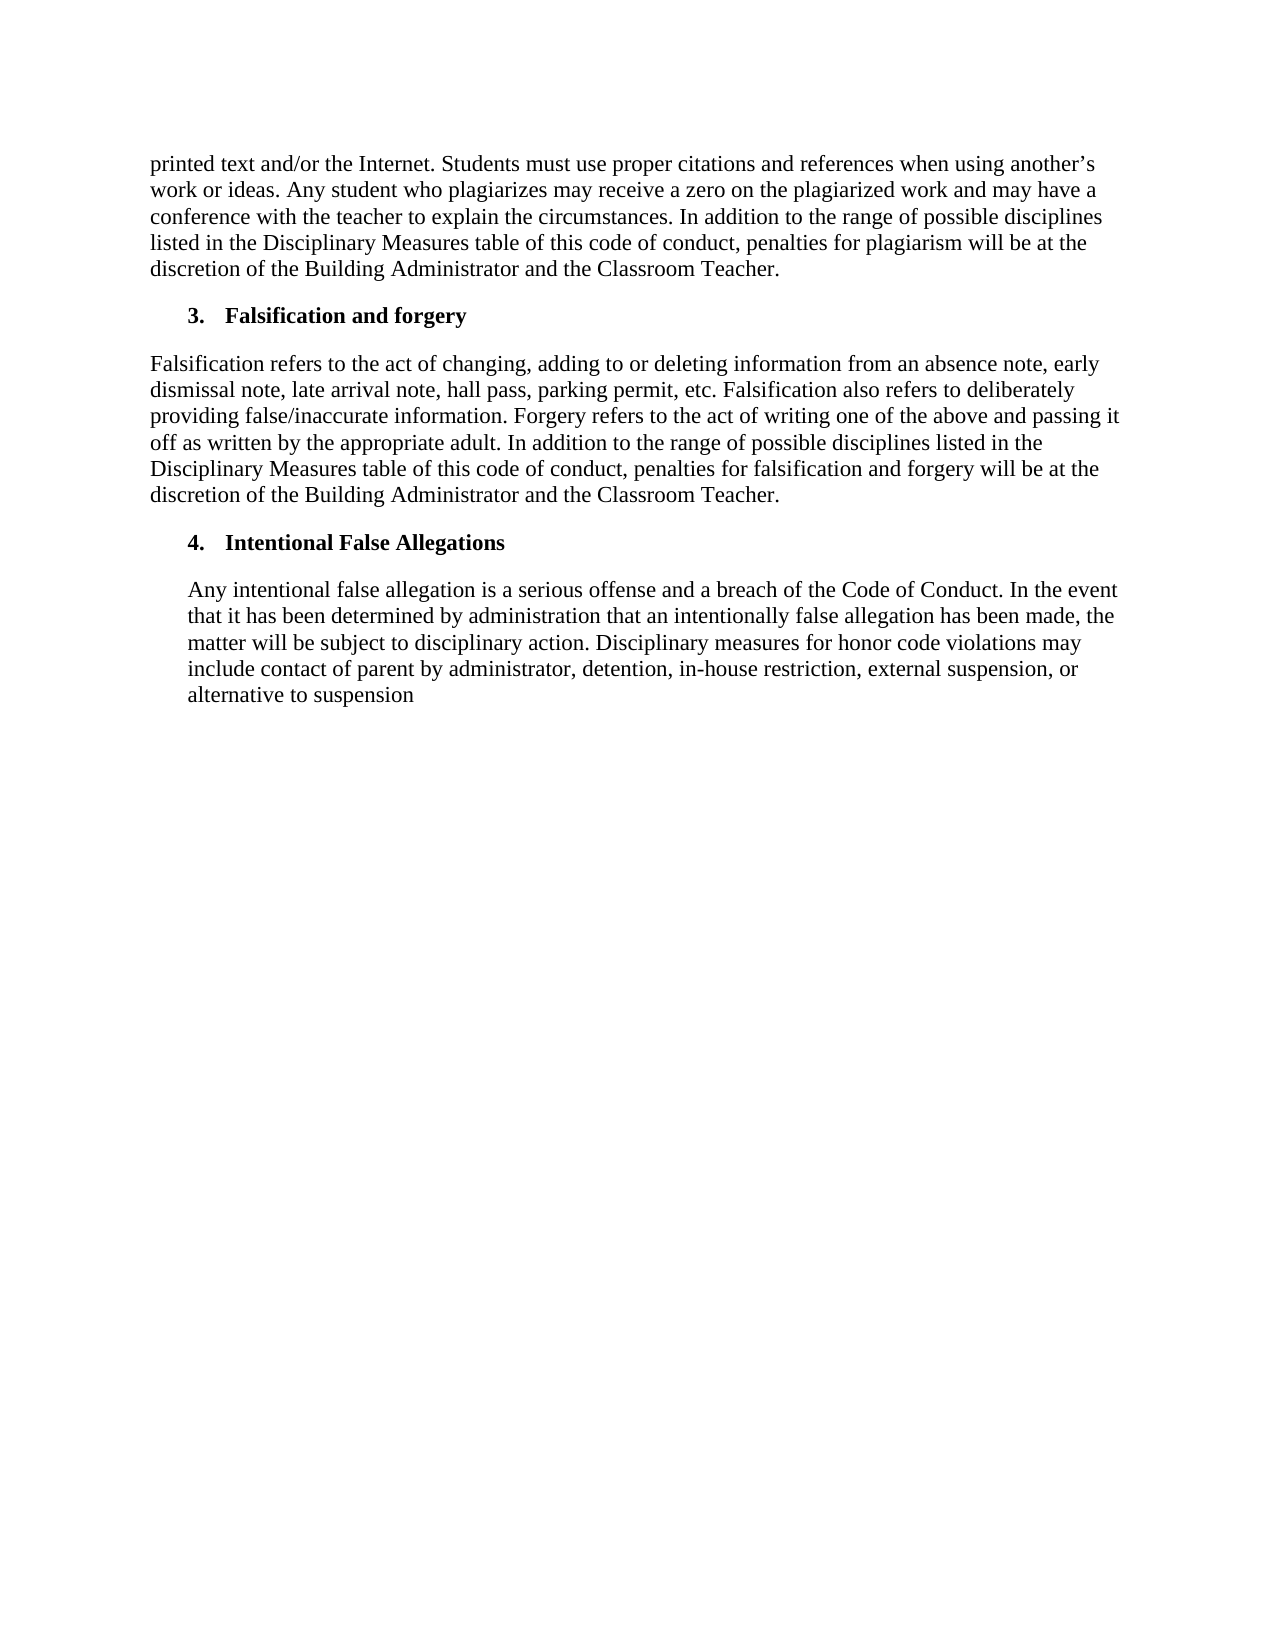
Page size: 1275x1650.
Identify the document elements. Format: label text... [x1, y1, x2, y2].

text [150, 150, 1125, 282]
text Any intentional false allegation is a serious offense and a breach of the Code of Conduct. In the event that it has been determined by administration that an intentionally false allegation has been made, the matter will be subject to disciplinary action. Disciplinary measures for honor code violations may include contact of parent by administrator, detention, in-house restriction, external suspension, or alternative to suspension [187, 576, 1125, 708]
list Falsification and forgery [187, 303, 1125, 329]
list Intentional False Allegations [187, 529, 1125, 555]
text Falsification refers to the act of changing, adding to or deleting information from an absence note, early dismissal note, late arrival note, hall pass, parking permit, etc. Falsification also refers to deliberately providing false/inaccurate information. Forgery refers to the act of writing one of the above and passing it off as written by the appropriate adult. In addition to the range of possible disciplines listed in the Disciplinary Measures table of this code of conduct, penalties for falsification and forgery will be at the discretion of the Building Administrator and the Classroom Teacher. [150, 350, 1125, 508]
